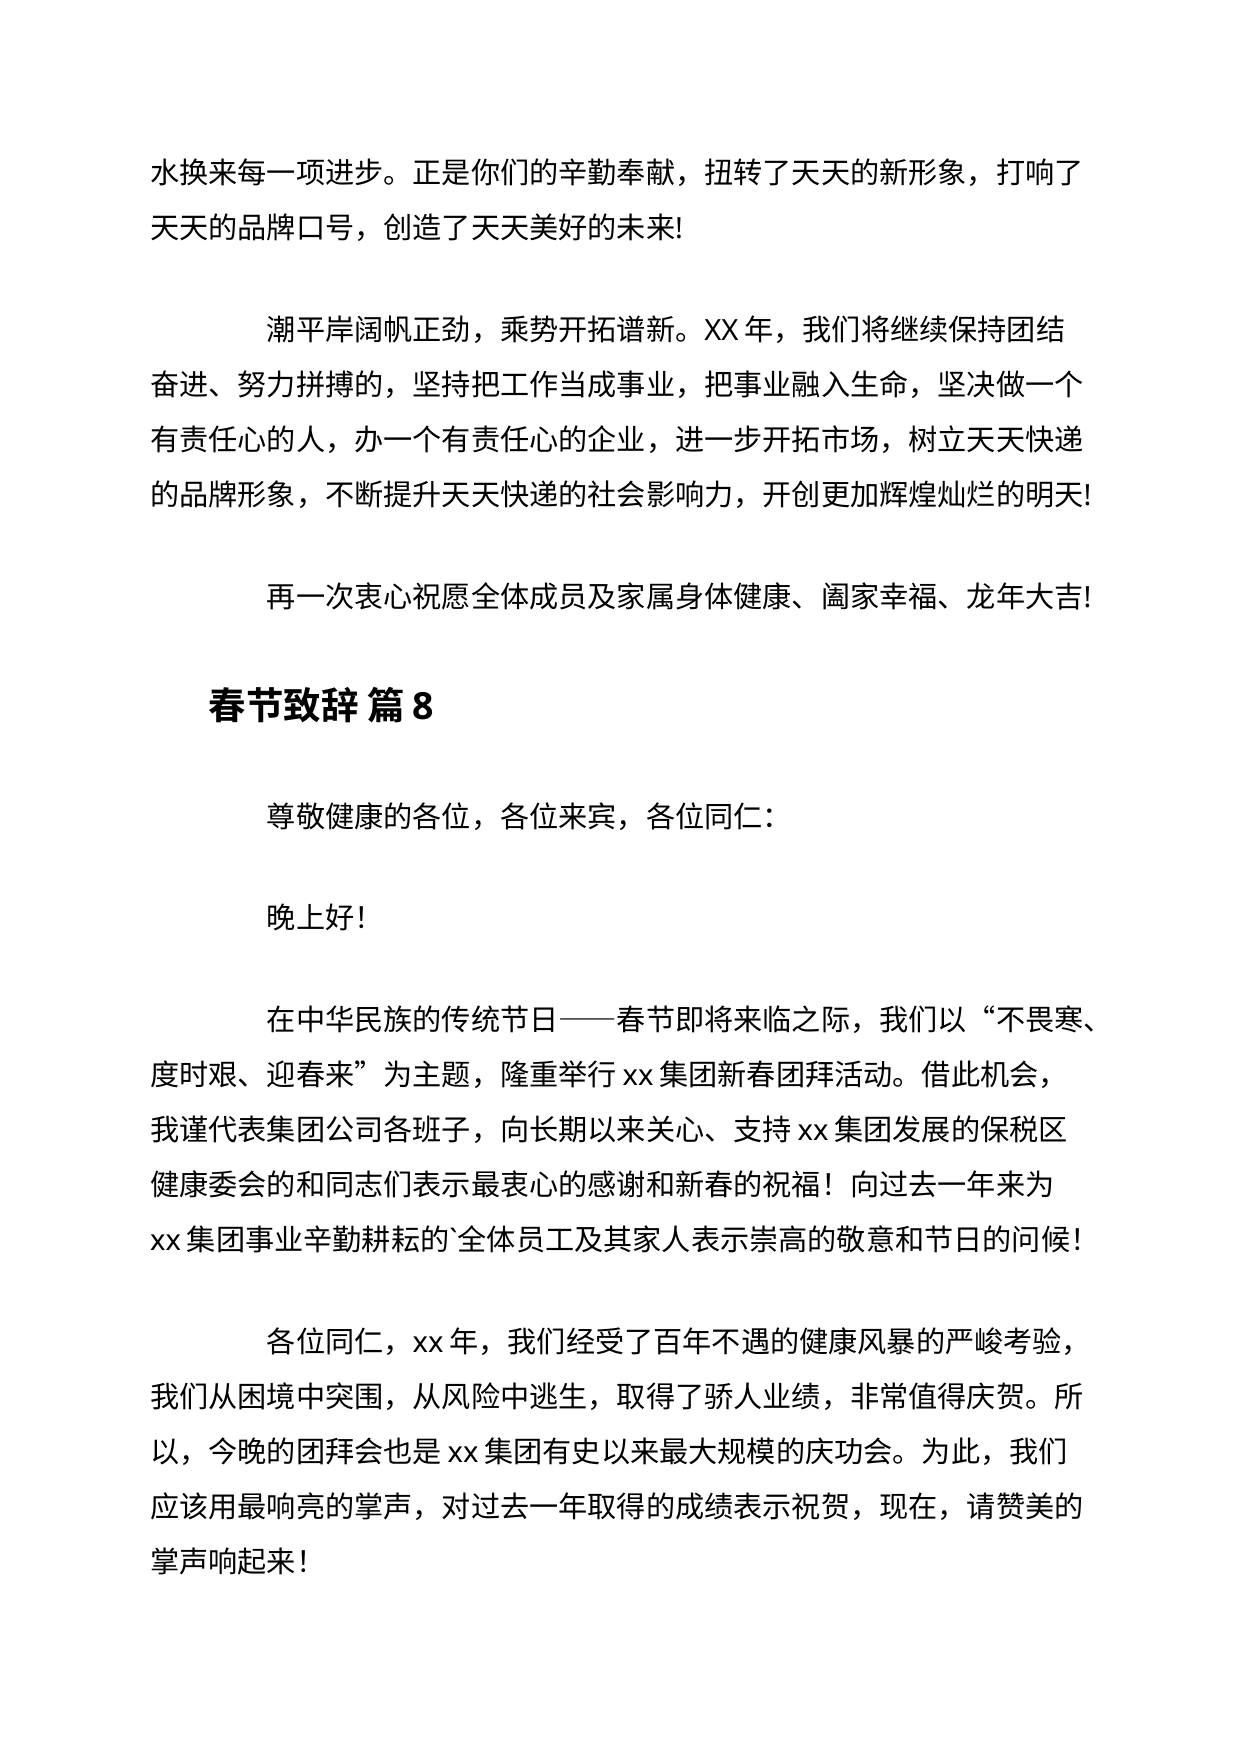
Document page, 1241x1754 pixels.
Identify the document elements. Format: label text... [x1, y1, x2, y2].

text 晚上好！ [150, 895, 1090, 937]
text 潮平岸阔帆正劲，乘势开拓谱新。XX年，我们将继续保持团结奋进、努力拼搏的，坚持把工作当成事业，把事业融入生命，坚决做一个有责任心的人，办一个有责任心的企业，进一步开拓市场，树立天天快递的品牌形象，不断提升天天快递的社会影响力，开创更加辉煌灿烂的明天! [150, 307, 1090, 514]
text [150, 150, 1090, 247]
text 春节致辞 篇8 [150, 676, 1090, 730]
text 在中华民族的传统节日——春节即将来临之际，我们以“不畏寒、度时艰、迎春来”为主题，隆重举行xx集团新春团拜活动。借此机会，我谨代表集团公司各班子，向长期以来关心、支持xx集团发展的保税区健康委会的和同志们表示最衷心的感谢和新春的祝福！向过去一年来为xx集团事业辛勤耕耘的`全体员工及其家人表示崇高的敬意和节日的问候！ [150, 997, 1090, 1259]
text 再一次衷心祝愿全体成员及家属身体健康、阖家幸福、龙年大吉! [150, 574, 1090, 616]
text 尊敬健康的各位，各位来宾，各位同仁： [150, 793, 1090, 836]
text 各位同仁，xx年，我们经受了百年不遇的健康风暴的严峻考验，我们从困境中突围，从风险中逃生，取得了骄人业绩，非常值得庆贺。所以，今晚的团拜会也是xx集团有史以来最大规模的庆功会。为此，我们应该用最响亮的掌声，对过去一年取得的成绩表示祝贺，现在，请赞美的掌声响起来！ [150, 1318, 1090, 1581]
